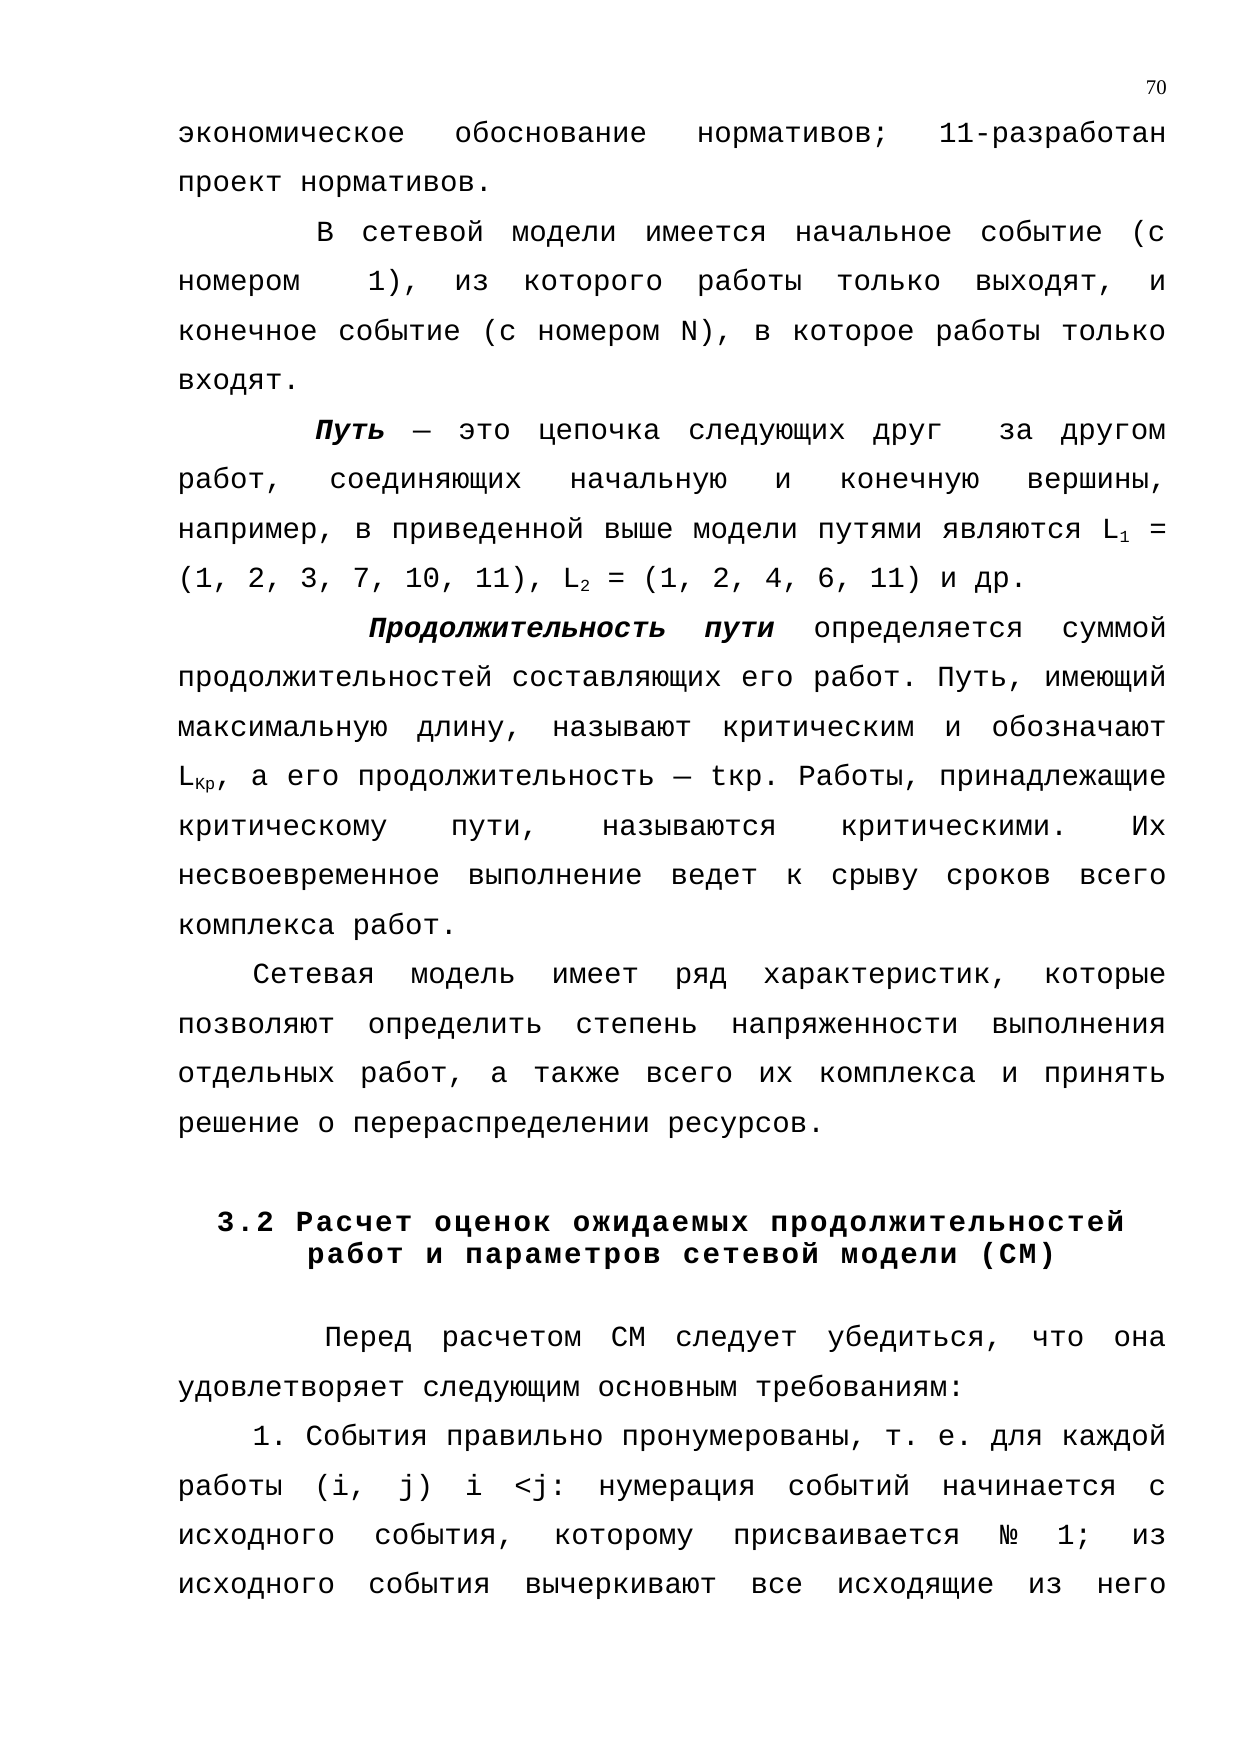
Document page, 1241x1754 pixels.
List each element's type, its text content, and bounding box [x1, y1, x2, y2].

text Перед расчетом СМ следует убедиться, что она удовлетворяет следующим основным требованиям: [177, 1322, 1167, 1405]
text Cетевая модель имеет ряд характеристик, которые позволяют определить степень напряженности выполнения отдельных работ, а также всего их комплекса и принять решение о перераспределении ресурсов. [177, 959, 1167, 1141]
subtitle 3.2 Расчет оценок ожидаемых продолжительностей работ и параметров сетевой модели (СМ) [177, 1207, 1167, 1273]
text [177, 1421, 1167, 1603]
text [177, 118, 1167, 201]
text В сетевой модели имеется начальное событие (с номером 1), из которого работы только выходят, и конечное событие (с номером N), в которое работы только входят. [177, 217, 1167, 398]
text Продолжительность пути определяется суммой продолжительностей составляющих его работ. Путь, имеющий максимальную длину, называют критическим и обозначают LKp, а его продолжительность — tкр. Работы, принадлежащие критическому пути, называются критическими. Их несвоевременное выполнение ведет к срыву сроков всего комплекса работ. [177, 613, 1167, 943]
text Путь — это цепочка следующих друг за другом работ, соединяющих начальную и конечную вершины, например, в приведенной выше модели путями являются L1 = (1, 2, 3, 7, 10, 11), L2 = (1, 2, 4, 6, 11) и др. [177, 415, 1167, 596]
